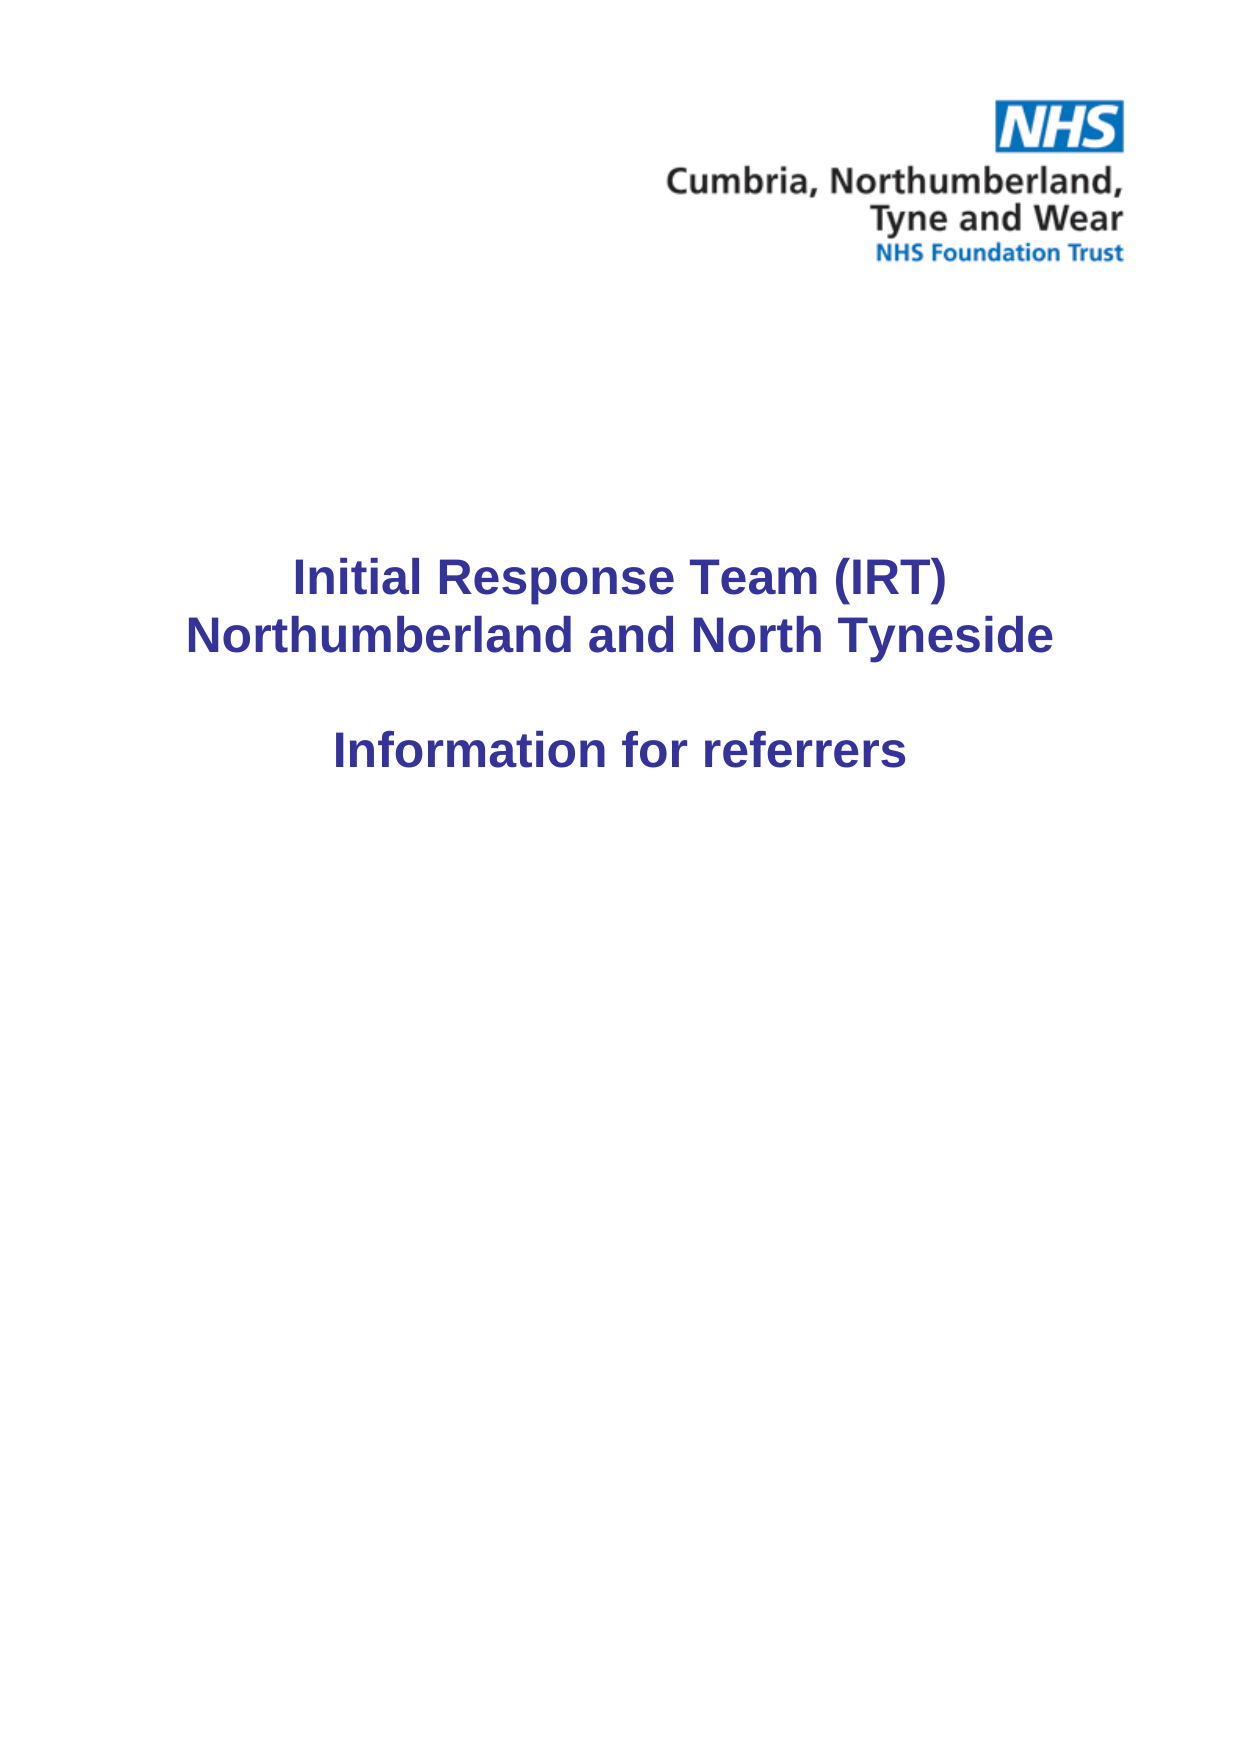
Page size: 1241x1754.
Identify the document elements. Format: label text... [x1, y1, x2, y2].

subtitle Information for referrers [118, 720, 1122, 778]
subtitle Initial Response Team (IRT) [118, 548, 1122, 605]
subtitle Northumberland and North Tyneside [118, 605, 1122, 663]
picture [662, 94, 1132, 267]
